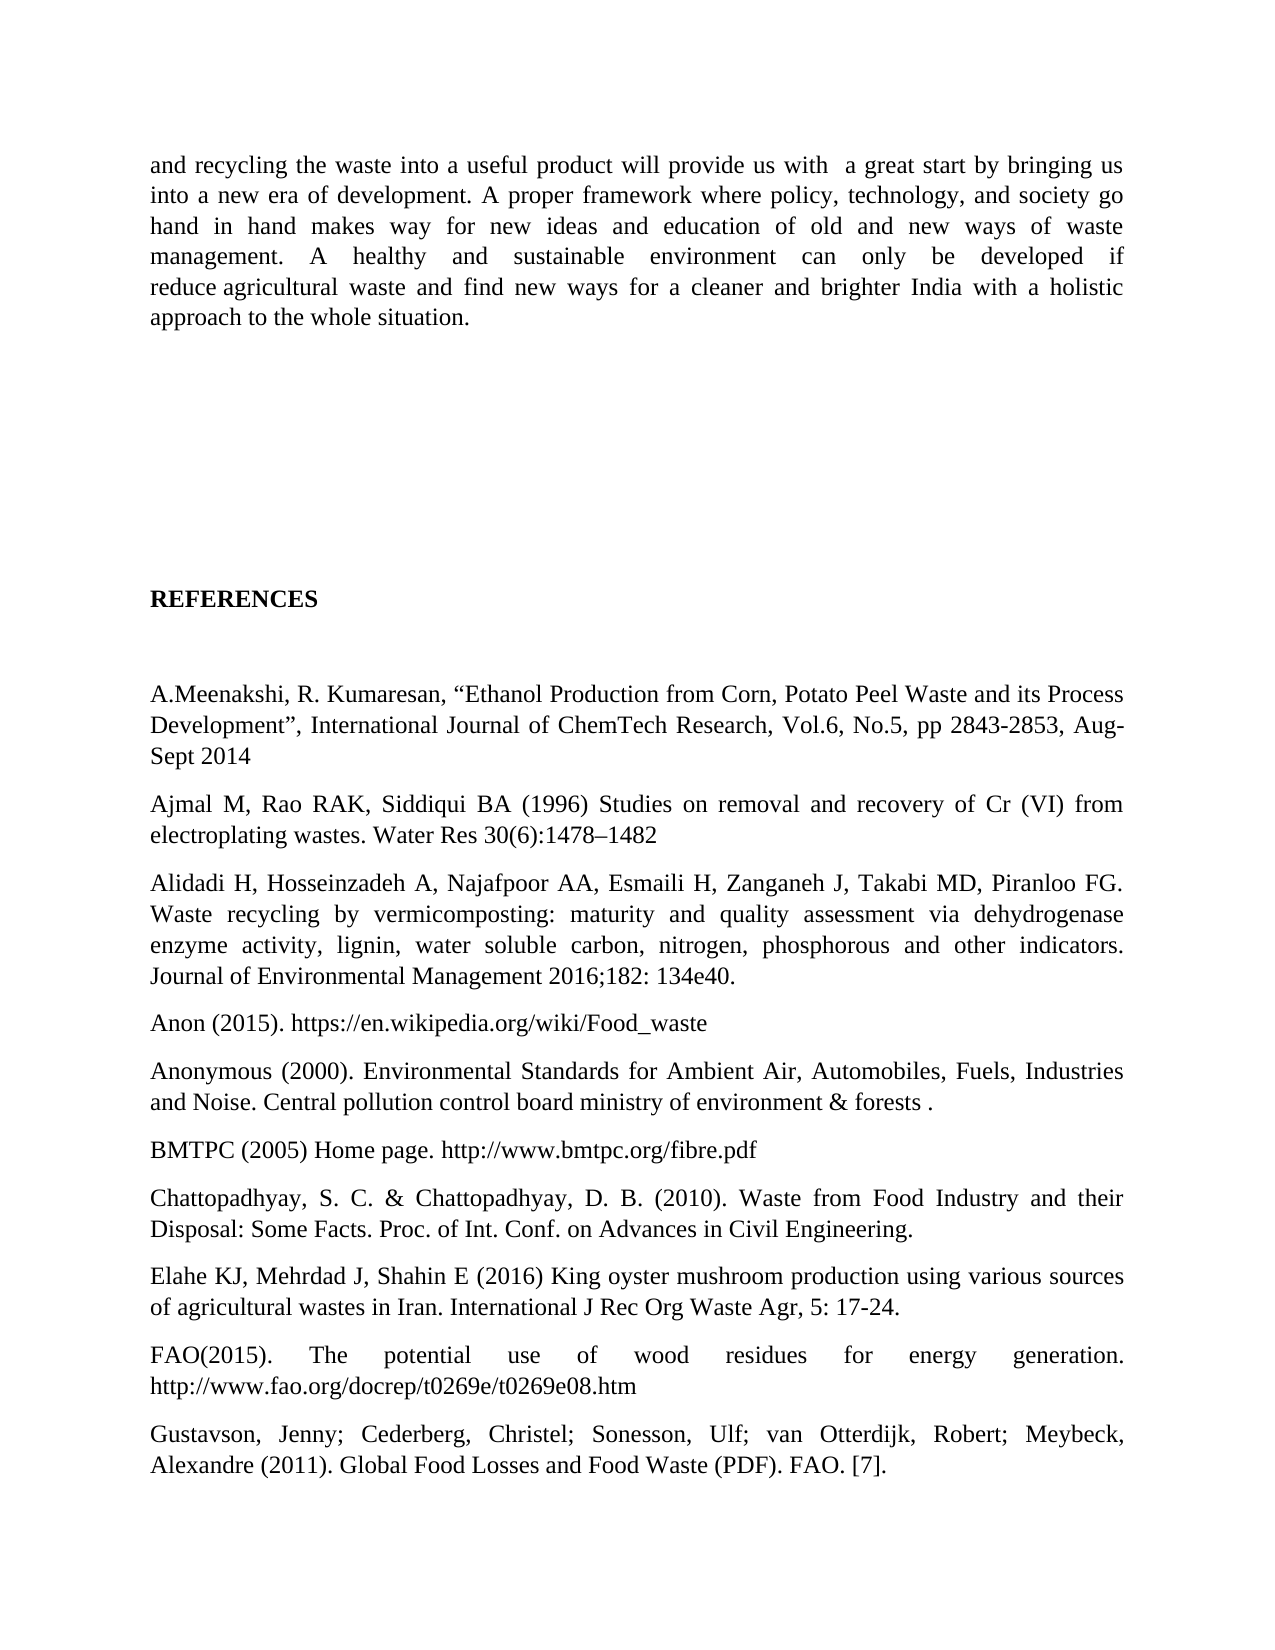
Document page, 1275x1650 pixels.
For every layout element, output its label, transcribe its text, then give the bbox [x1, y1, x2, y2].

text Gustavson, Jenny; Cederberg, Christel; Sonesson, Ulf; van Otterdijk, Robert; Meybeck, Alexandre (2011). Global Food Losses and Food Waste (PDF). FAO. [7]. [150, 1419, 1125, 1479]
text Ajmal M, Rao RAK, Siddiqui BA (1996) Studies on removal and recovery of Cr (VI) from electroplating wastes. Water Res 30(6):1478–1482 [150, 789, 1125, 849]
text Alidadi H, Hosseinzadeh A, Najafpoor AA, Esmaili H, Zanganeh J, Takabi MD, Piranloo FG. Waste recycling by vermicomposting: maturity and quality assessment via dehydrogenase enzyme activity, lignin, water soluble carbon, nitrogen, phosphorous and other indicators. Journal of Environmental Management 2016;182: 134e40. [150, 868, 1125, 989]
text A.Meenakshi, R. Kumaresan, “Ethanol Production from Corn, Potato Peel Waste and its Process Development”, International Journal of ChemTech Research, Vol.6, No.5, pp 2843-2853, Aug-Sept 2014 [150, 679, 1125, 770]
text Elahe KJ, Mehrdad J, Shahin E (2016) King oyster mushroom production using various sources of agricultural wastes in Iran. International J Rec Org Waste Agr, 5: 17-24. [150, 1261, 1125, 1321]
text Chattopadhyay, S. C. & Chattopadhyay, D. B. (2010). Waste from Food Industry and their Disposal: Some Facts. Proc. of Int. Conf. on Advances in Civil Engineering. [150, 1183, 1125, 1242]
text BMTPC (2005) Home page. http://www.bmtpc.org/fibre.pdf [150, 1135, 1125, 1164]
text FAO(2015). The potential use of wood residues for energy generation. http://www.fao.org/docrep/t0269e/t0269e08.htm [150, 1340, 1125, 1400]
text Anon (2015). https://en.wikipedia.org/wiki/Food_waste [150, 1008, 1125, 1037]
text REFERENCES [150, 584, 1125, 612]
text Anonymous (2000). Environmental Standards for Ambient Air, Automobiles, Fuels, Industries and Noise. Central pollution control board ministry of environment & forests . [150, 1056, 1125, 1116]
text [150, 150, 1125, 331]
